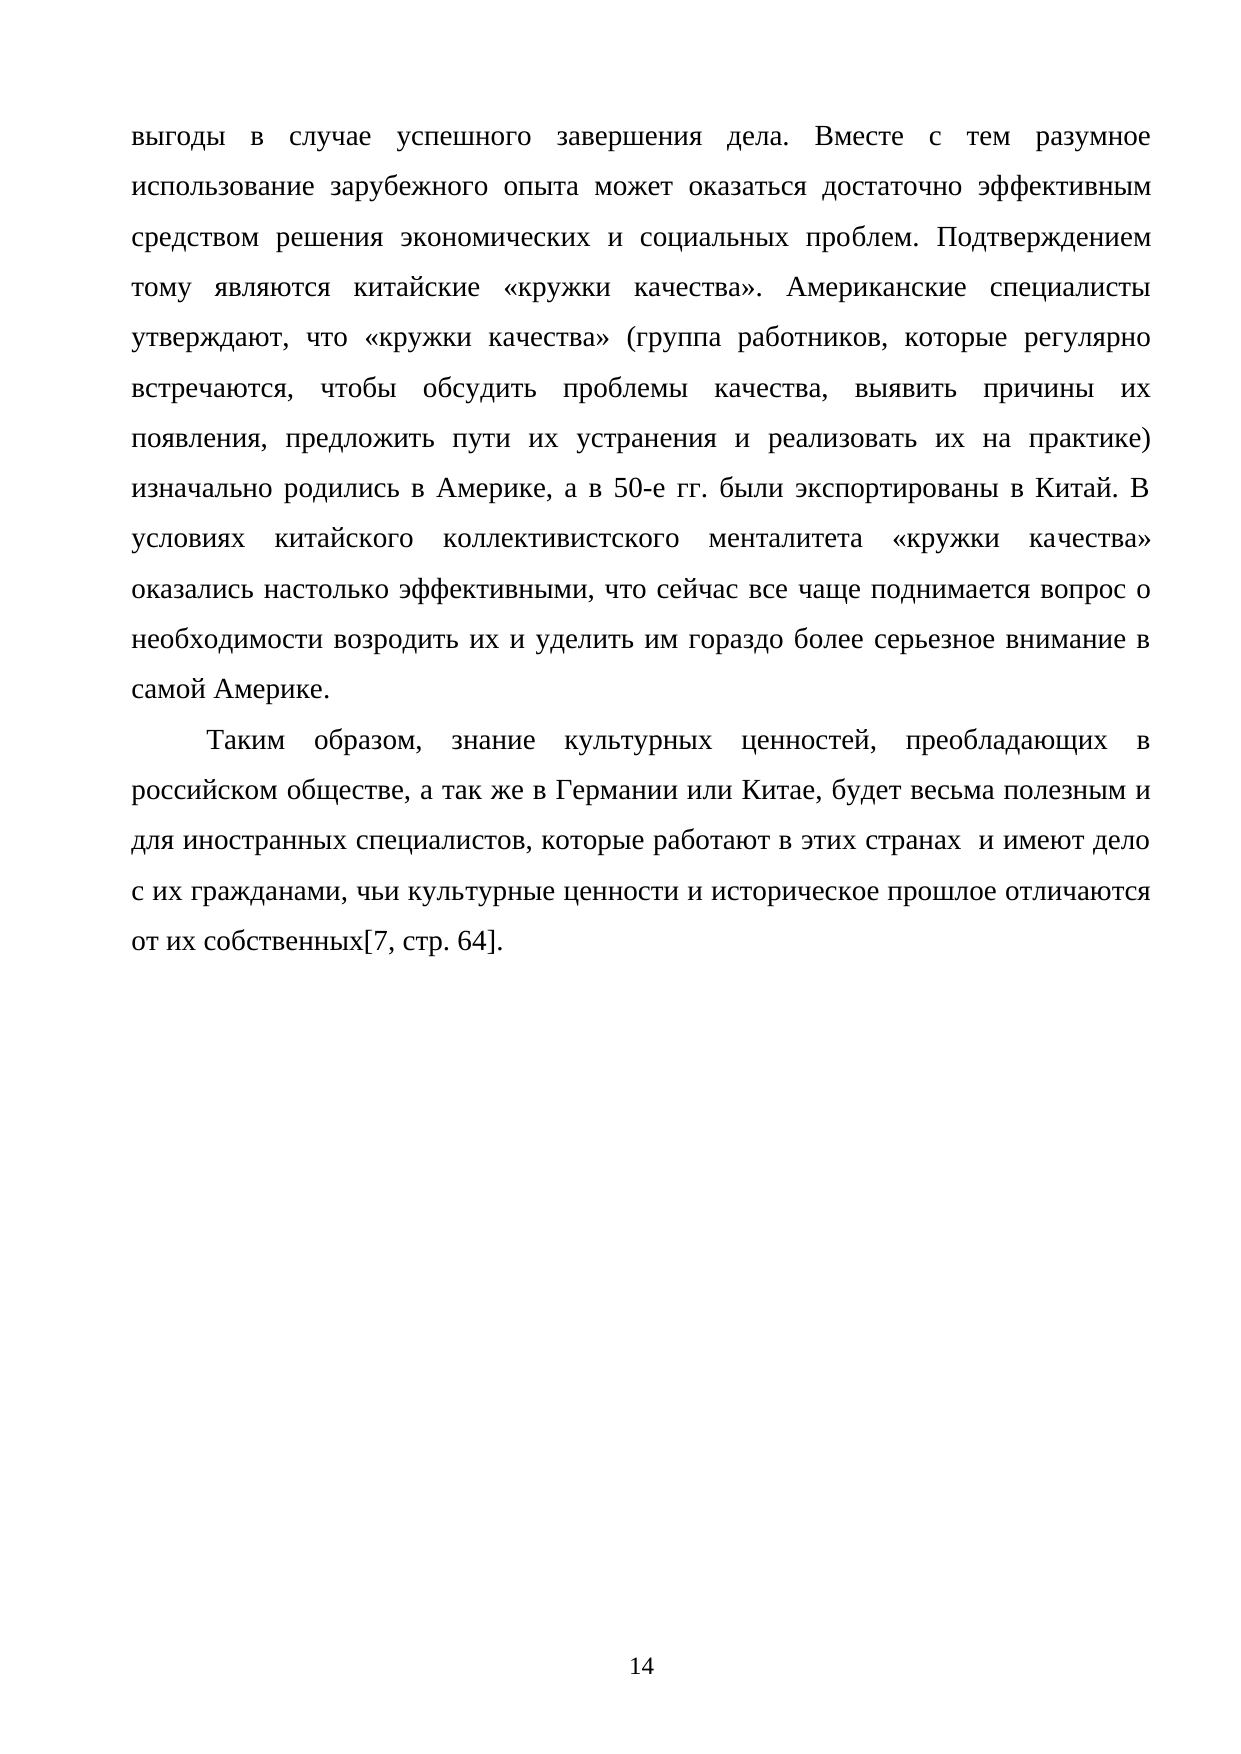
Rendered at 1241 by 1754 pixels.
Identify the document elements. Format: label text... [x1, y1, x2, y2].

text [131, 118, 1152, 705]
text Таким образом, знание культурных ценностей, преобладающих в российском обществе, а так же в Германии или Китае, будет весьма полезным и для иностранных специалистов, которые работают в этих странах и имеют дело с их гражданами, чьи культурные ценности и историческое прошлое отличаются от их собственных[7, стр. 64]. [131, 722, 1152, 957]
